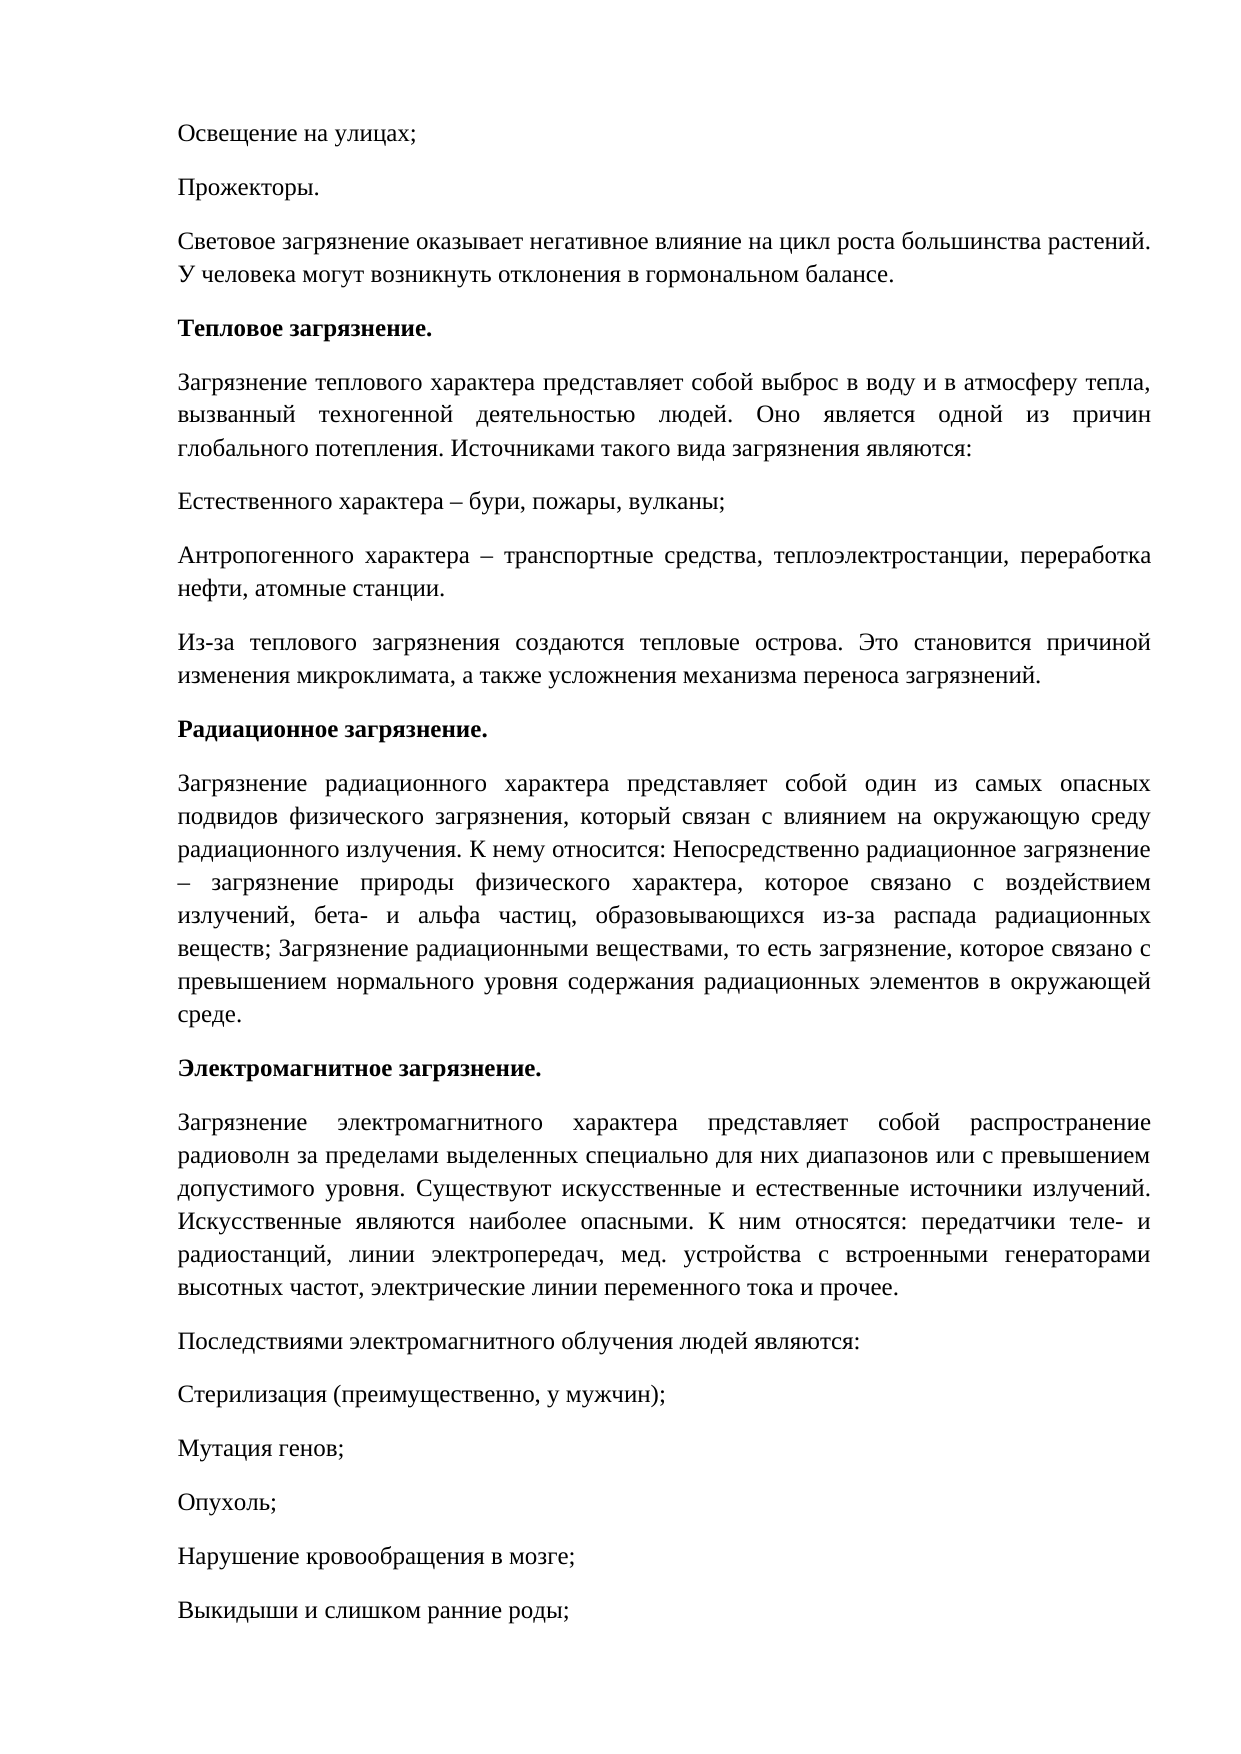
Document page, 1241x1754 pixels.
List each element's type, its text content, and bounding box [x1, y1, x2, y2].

text Загрязнение радиационного характера представляет собой один из самых опасных подвидов физического загрязнения, который связан с влиянием на окружающую среду радиационного излучения. К нему относится: Непосредственно радиационное загрязнение – загрязнение природы физического характера, которое связано с воздействием излучений, бета- и альфа частиц, образовывающихся из-за распада радиационных веществ; Загрязнение радиационными веществами, то есть загрязнение, которое связано с превышением нормального уровня содержания радиационных элементов в окружающей среде. [177, 768, 1152, 1028]
text Световое загрязнение оказывает негативное влияние на цикл роста большинства растений. У человека могут возникнуть отклонения в гормональном балансе. [177, 226, 1152, 288]
text Опухоль; [177, 1487, 1152, 1516]
text Стерилизация (преимущественно, у мужчин); [177, 1379, 1152, 1408]
text Радиационное загрязнение. [177, 714, 1152, 743]
text Мутация генов; [177, 1433, 1152, 1462]
text Электромагнитное загрязнение. [177, 1053, 1152, 1082]
text Освещение на улицах; [177, 118, 1152, 147]
text Загрязнение теплового характера представляет собой выброс в воду и в атмосферу тепла, вызванный техногенной деятельностью людей. Оно является одной из причин глобального потепления. Источниками такого вида загрязнения являются: [177, 367, 1152, 461]
text Прожекторы. [177, 172, 1152, 201]
text Из-за теплового загрязнения создаются тепловые острова. Это становится причиной изменения микроклимата, а также усложнения механизма переноса загрязнений. [177, 627, 1152, 689]
text Естественного характера – бури, пожары, вулканы; [177, 486, 1152, 515]
text Нарушение кровообращения в мозге; [177, 1541, 1152, 1570]
text Выкидыши и слишком ранние роды; [177, 1595, 1152, 1624]
text Тепловое загрязнение. [177, 313, 1152, 341]
text Антропогенного характера – транспортные средства, теплоэлектростанции, переработка нефти, атомные станции. [177, 540, 1152, 602]
text Последствиями электромагнитного облучения людей являются: [177, 1326, 1152, 1354]
text Загрязнение электромагнитного характера представляет собой распространение радиоволн за пределами выделенных специально для них диапазонов или с превышением допустимого уровня. Существуют искусственные и естественные источники излучений. Искусственные являются наиболее опасными. К ним относятся: передатчики теле- и радиостанций, линии электропередач, мед. устройства с встроенными генераторами высотных частот, электрические линии переменного тока и прочее. [177, 1107, 1152, 1301]
